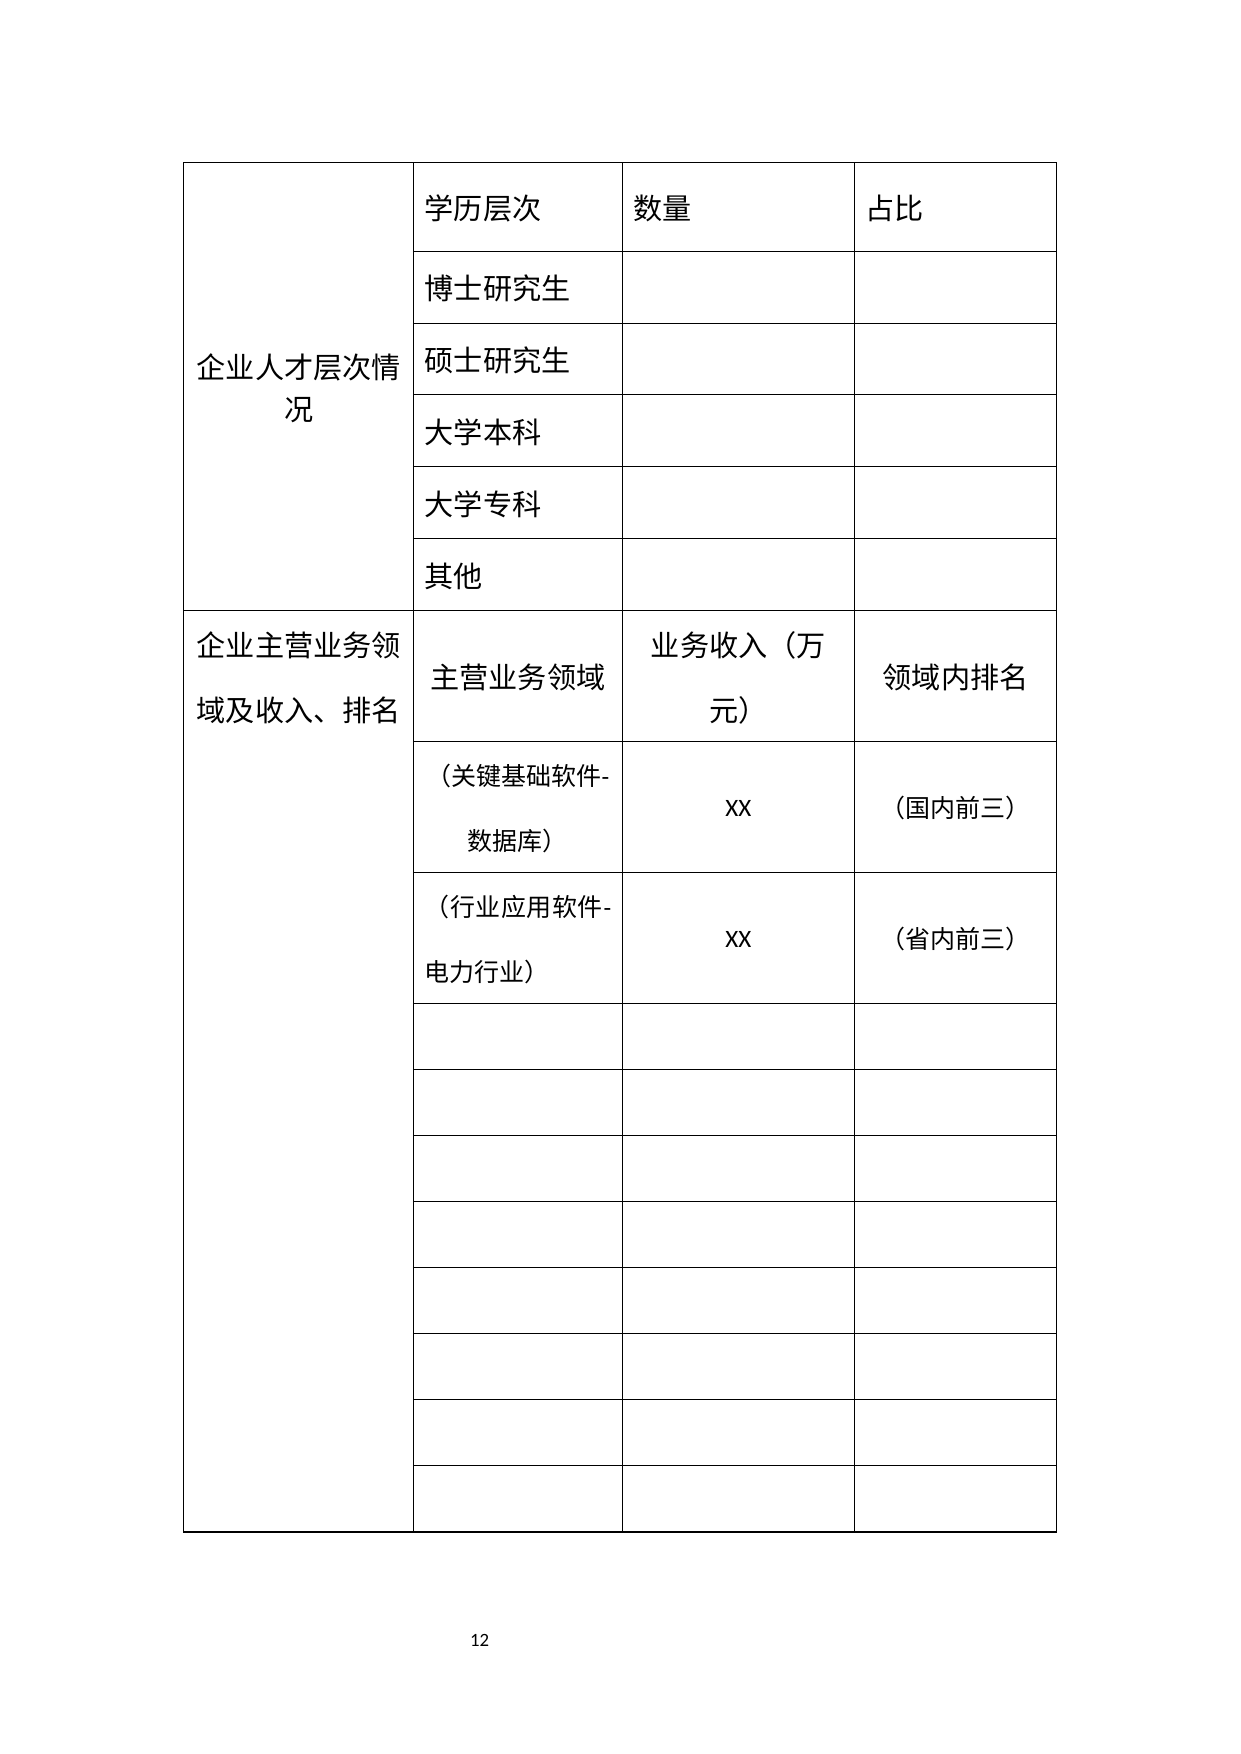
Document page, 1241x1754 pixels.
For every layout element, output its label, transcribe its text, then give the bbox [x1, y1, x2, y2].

table_cell 企业主营业务领域及收入、排名 [184, 611, 413, 1531]
table_cell XX [623, 873, 854, 1003]
table_cell [623, 1202, 854, 1267]
table_cell （国内前三） [855, 742, 1056, 872]
table_cell [623, 324, 854, 394]
table_cell [623, 467, 854, 538]
table_cell [855, 1400, 1056, 1465]
table_cell [414, 1136, 622, 1201]
table_cell [855, 467, 1056, 538]
table_cell [855, 1466, 1056, 1531]
table_cell 企业人才层次情况 [184, 163, 413, 610]
table_cell 大学本科 [414, 395, 622, 466]
table_cell [414, 1466, 622, 1531]
table_cell [855, 1202, 1056, 1267]
table_cell [855, 539, 1056, 610]
table_cell [414, 1400, 622, 1465]
table_cell [623, 1466, 854, 1531]
table_cell [855, 1268, 1056, 1333]
table_cell [855, 1334, 1056, 1399]
table_cell [623, 1268, 854, 1333]
table_cell （省内前三） [855, 873, 1056, 1003]
table_cell 数量 [623, 163, 854, 251]
table_cell （关键基础软件-数据库） [414, 742, 622, 872]
table_cell [414, 1268, 622, 1333]
table_cell XX [623, 742, 854, 872]
table_cell [855, 1004, 1056, 1069]
table_cell [623, 1070, 854, 1135]
table_cell [855, 1136, 1056, 1201]
table_cell [623, 252, 854, 322]
table_cell 占比 [855, 163, 1056, 251]
table_cell [623, 1400, 854, 1465]
table_cell [855, 395, 1056, 466]
table_cell [623, 1004, 854, 1069]
table_cell 硕士研究生 [414, 324, 622, 394]
table_cell [414, 1334, 622, 1399]
table_cell （行业应用软件-电力行业） [414, 873, 622, 1003]
table_cell [414, 1070, 622, 1135]
table_cell 大学专科 [414, 467, 622, 538]
table_cell [623, 1136, 854, 1201]
table_cell [855, 1070, 1056, 1135]
table_cell 博士研究生 [414, 252, 622, 322]
table_cell [623, 395, 854, 466]
table_cell [623, 539, 854, 610]
table_cell [414, 1202, 622, 1267]
table_cell [414, 1004, 622, 1069]
table_cell 领域内排名 [855, 611, 1056, 741]
table_cell 其他 [414, 539, 622, 610]
table_cell 主营业务领域 [414, 611, 622, 741]
table_cell 业务收入（万元） [623, 611, 854, 741]
table_cell [855, 252, 1056, 322]
table_cell [855, 324, 1056, 394]
table_cell [623, 1334, 854, 1399]
table_cell 学历层次 [414, 163, 622, 251]
